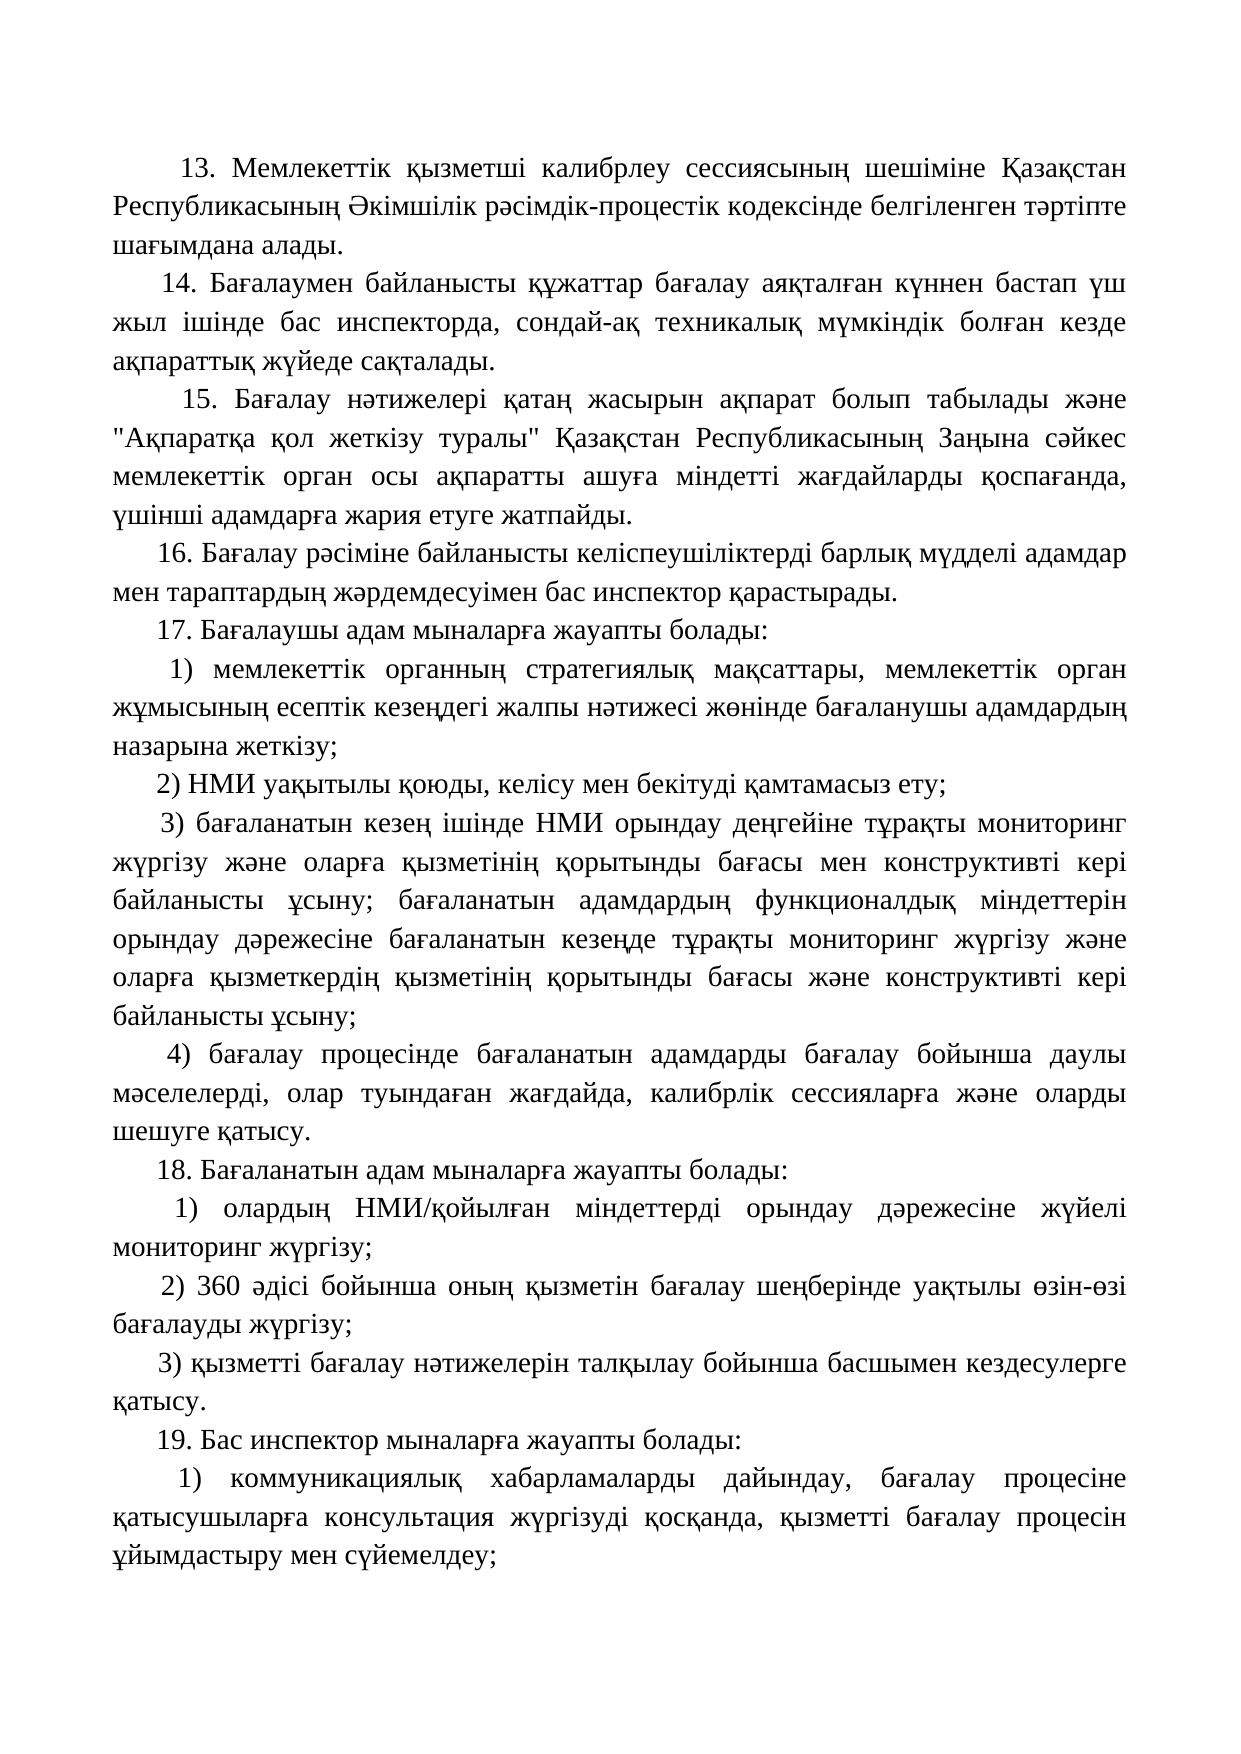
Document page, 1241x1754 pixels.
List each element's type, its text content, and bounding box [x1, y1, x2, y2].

text 16. Бағалау рәсіміне байланысты келіспеушіліктерді барлық мүдделі адамдар мен тараптардың жәрдемдесуімен бас инспектор қарастырады. [112, 535, 1128, 607]
text 2) 360 әдісі бойынша оның қызметін бағалау шеңберінде уақтылы өзін-өзі бағалауды жүргізу; [112, 1268, 1128, 1340]
text 15. Бағалау нәтижелері қатаң жасырын ақпарат болып табылады және "Ақпаратқа қол жеткізу туралы" Қазақстан Республикасының Заңына сәйкес мемлекеттік орган осы ақпаратты ашуға міндетті жағдайларды қоспағанда, үшінші адамдарға жария етуге жатпайды. [112, 381, 1128, 530]
text 1) мемлекеттік органның стратегиялық мақсаттары, мемлекеттік орган жұмысының есептік кезеңдегі жалпы нәтижесі жөнінде бағаланушы адамдардың назарына жеткізу; [112, 651, 1128, 762]
text 4) бағалау процесінде бағаланатын адамдарды бағалау бойынша даулы мәселелерді, олар туындаған жағдайда, калибрлік сессияларға және оларды шешуге қатысу. [112, 1036, 1128, 1147]
text 3) бағаланатын кезең ішінде НМИ орындау деңгейіне тұрақты мониторинг жүргізу және оларға қызметінің қорытынды бағасы мен конструктивті кері байланысты ұсыну; бағаланатын адамдардың функционалдық міндеттерін орындау дәрежесіне бағаланатын кезеңде тұрақты мониторинг жүргізу және оларға қызметкердің қызметінің қорытынды бағасы және конструктивті кері байланысты ұсыну; [112, 805, 1128, 1031]
text 3) қызметті бағалау нәтижелерін талқылау бойынша басшымен кездесулерге қатысу. [112, 1345, 1128, 1417]
text 1) олардың НМИ/қойылған міндеттерді орындау дәрежесіне жүйелі мониторинг жүргізу; [112, 1191, 1128, 1263]
text 13. Мемлекеттік қызметші калибрлеу сессиясының шешіміне Қазақстан Республикасының Әкімшілік рәсімдік-процестік кодексінде белгіленген тәртіпте шағымдана алады. [112, 150, 1128, 261]
text 18. Бағаланатын адам мыналарға жауапты болады: [112, 1152, 1128, 1186]
text 14. Бағалаумен байланысты құжаттар бағалау аяқталған күннен бастап үш жыл ішінде бас инспекторда, сондай-ақ техникалық мүмкіндік болған кезде ақпараттық жүйеде сақталады. [112, 266, 1128, 376]
text 1) коммуникациялық хабарламаларды дайындау, бағалау процесіне қатысушыларға консультация жүргізуді қосқанда, қызметті бағалау процесін ұйымдастыру мен сүйемелдеу; [112, 1460, 1128, 1571]
text 19. Бас инспектор мыналарға жауапты болады: [112, 1422, 1128, 1455]
text 17. Бағалаушы адам мыналарға жауапты болады: [112, 612, 1128, 646]
text 2) НМИ уақытылы қоюды, келісу мен бекітуді қамтамасыз ету; [112, 767, 1128, 800]
